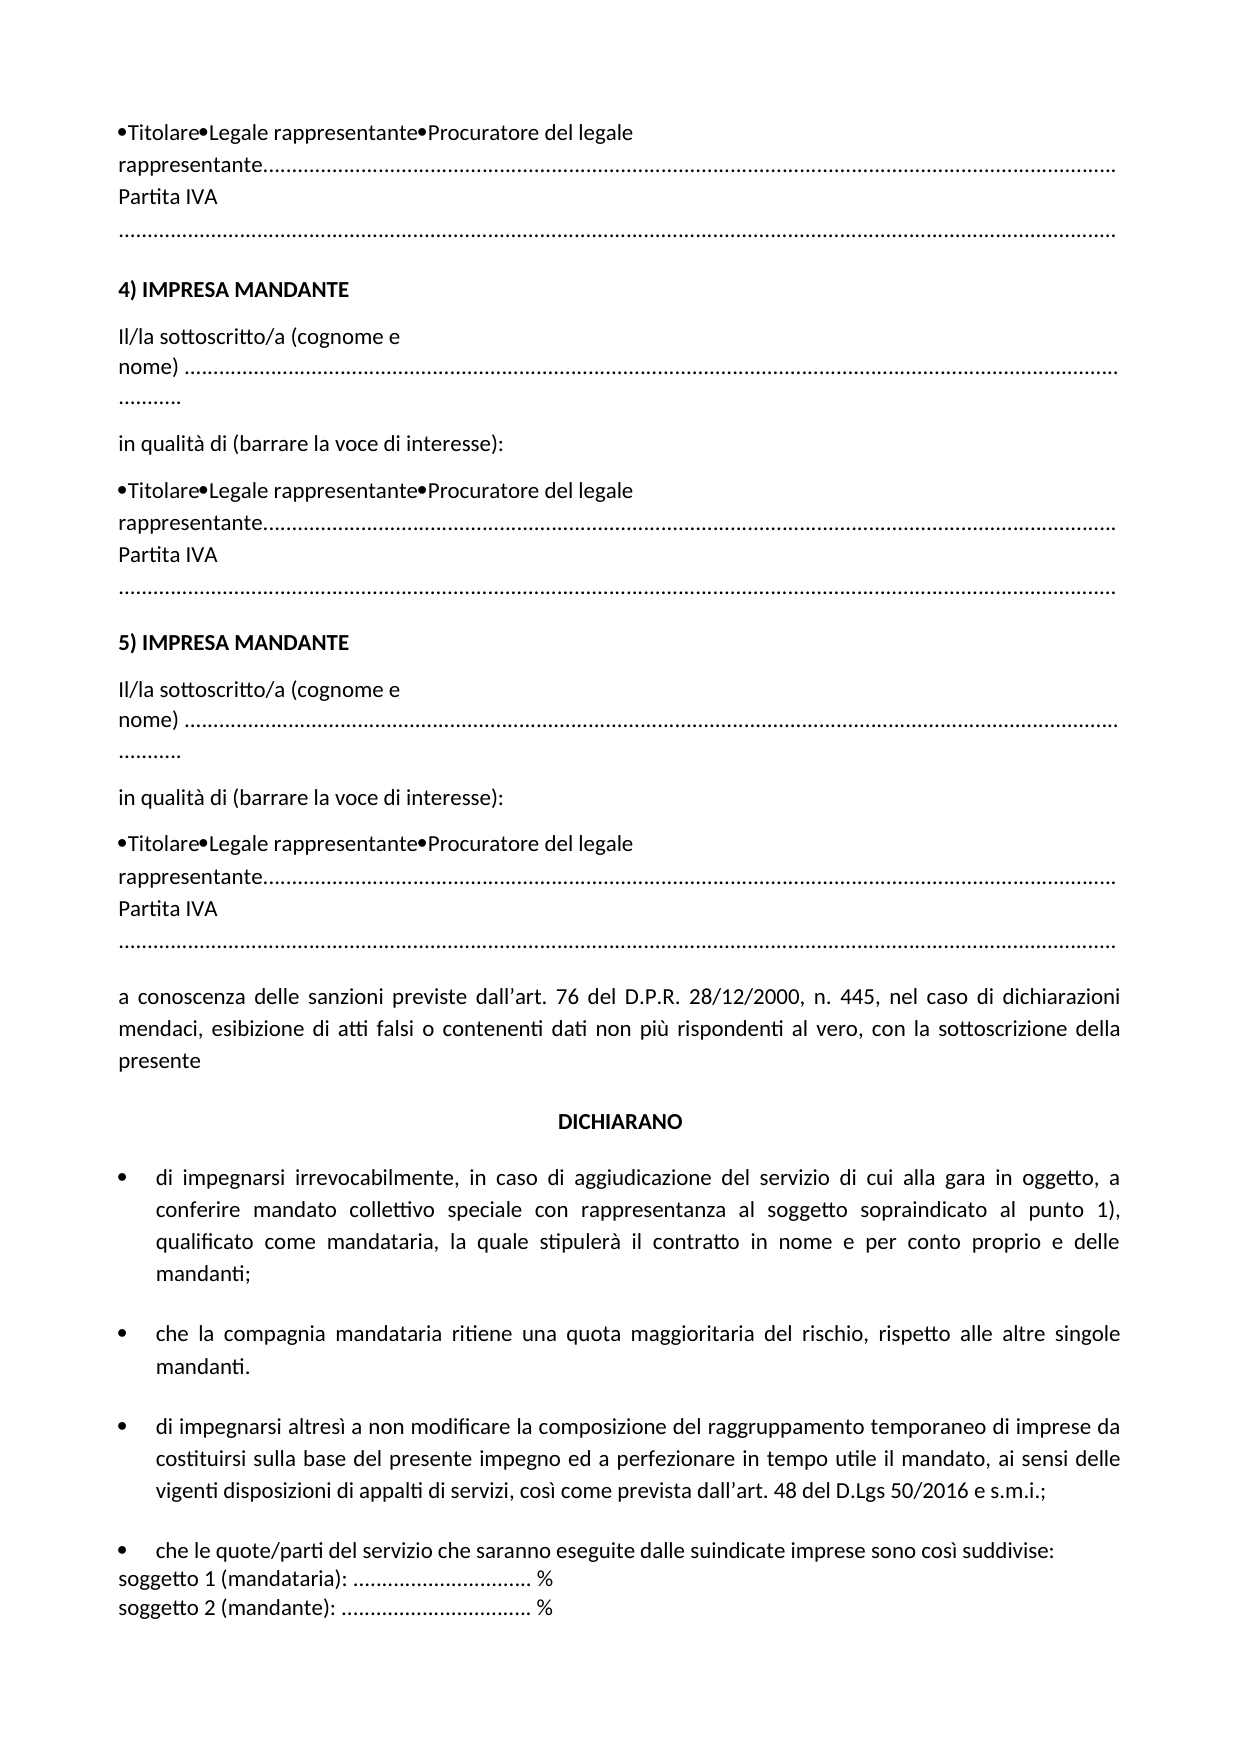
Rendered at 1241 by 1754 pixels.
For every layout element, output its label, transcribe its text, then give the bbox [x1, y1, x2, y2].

list che la compagnia mandataria ritiene una quota maggioritaria del rischio, rispetto alle altre singole mandanti. [118, 1319, 1122, 1380]
text in qualità di (barrare la voce di interesse): [118, 429, 1122, 457]
text soggetto 2 (mandante): ................................. % [118, 1593, 1122, 1621]
text 5) IMPRESA MANDANTE [118, 628, 1122, 657]
text a conoscenza delle sanzioni previste dall’art. 76 del D.P.R. 28/12/2000, n. 445, nel caso di dichiarazioni mendaci, esibizione di atti falsi o contenenti dati non più rispondenti al vero, con la sottoscrizione della presente [118, 982, 1122, 1074]
text soggetto 1 (mandataria): ............................... % [118, 1564, 1122, 1593]
text 4) IMPRESA MANDANTE [118, 275, 1122, 303]
text DICHIARANO [118, 1107, 1122, 1135]
list che le quote/parti del servizio che saranno eseguite dalle suindicate imprese sono così suddivise: [118, 1537, 1122, 1564]
text Partita IVA [118, 894, 1122, 922]
text in qualità di (barrare la voce di interesse): [118, 783, 1122, 811]
text Partita IVA [118, 182, 1122, 211]
list di impegnarsi altresì a non modificare la composizione del raggruppamento temporaneo di imprese da costituirsi sulla base del presente impegno ed a perfezionare in tempo utile il mandato, ai sensi delle vigenti disposizioni di appalti di servizi, così come prevista dall’art. 48 del D.Lgs 50/2016 e s.m.i.; [118, 1412, 1122, 1504]
list di impegnarsi irrevocabilmente, in caso di aggiudicazione del servizio di cui alla gara in oggetto, a conferire mandato collettivo speciale con rappresentanza al soggetto sopraindicato al punto 1), qualificato come mandataria, la quale stipulerà il contratto in nome e per conto proprio e delle mandanti; [118, 1163, 1122, 1287]
text Partita IVA [118, 540, 1122, 568]
